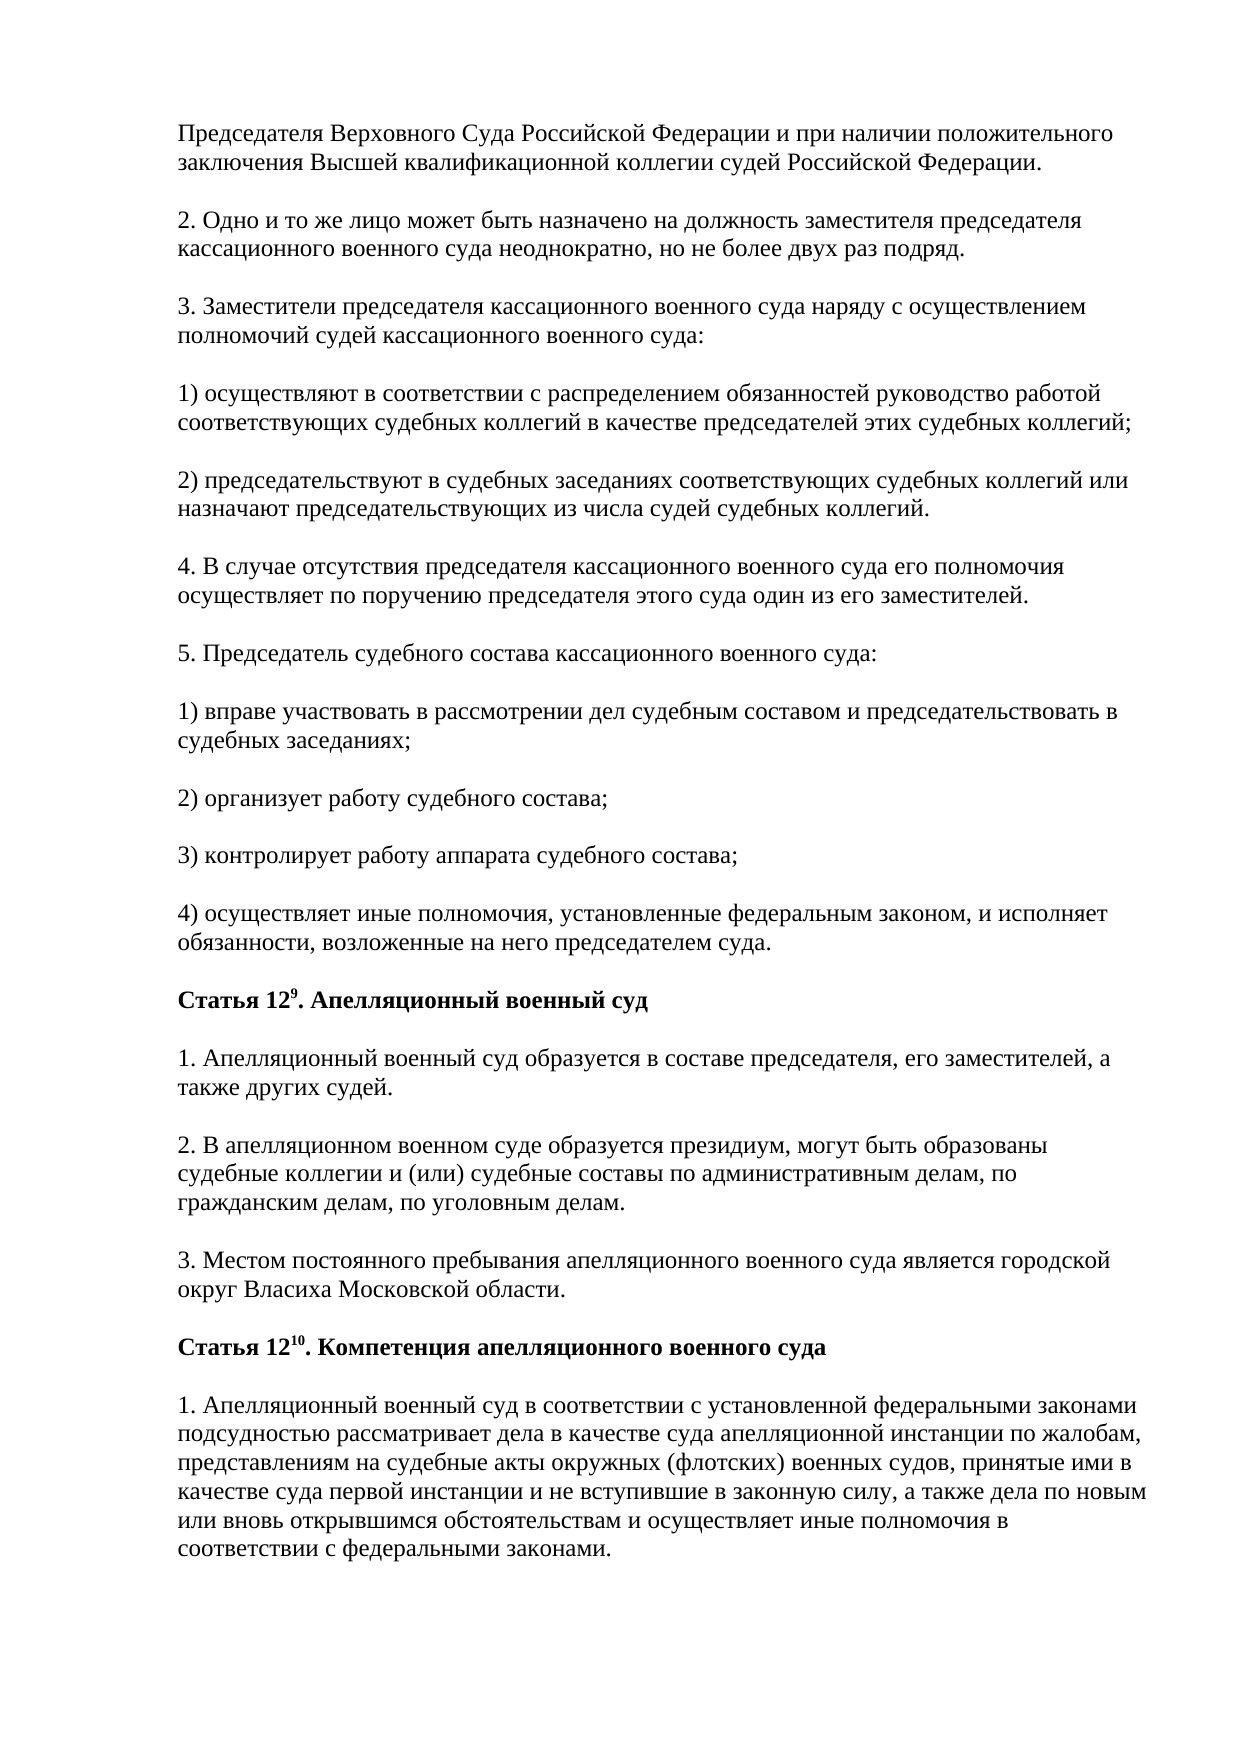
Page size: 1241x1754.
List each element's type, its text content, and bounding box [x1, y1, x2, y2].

text 2. В апелляционном военном суде образуется президиум, могут быть образованы судебные коллегии и (или) судебные составы по административным делам, по гражданским делам, по уголовным делам. [177, 1130, 1152, 1216]
text 4) осуществляет иные полномочия, установленные федеральным законом, и исполняет обязанности, возложенные на него председателем суда. [177, 898, 1152, 956]
text 5. Председатель судебного состава кассационного военного суда: [177, 638, 1152, 667]
text 2) председательствуют в судебных заседаниях соответствующих судебных коллегий или назначают председательствующих из числа судей судебных коллегий. [177, 465, 1152, 522]
text 4. В случае отсутствия председателя кассационного военного суда его полномочия осуществляет по поручению председателя этого суда один из его заместителей. [177, 551, 1152, 609]
text 3. Заместители председателя кассационного военного суда наряду с осуществлением полномочий судей кассационного военного суда: [177, 291, 1152, 349]
text 2. Одно и то же лицо может быть назначено на должность заместителя председателя кассационного военного суда неоднократно, но не более двух раз подряд. [177, 205, 1152, 262]
text Статья 129. Апелляционный военный суд [177, 985, 1152, 1014]
text 1) осуществляют в соответствии с распределением обязанностей руководство работой соответствующих судебных коллегий в качестве председателей этих судебных коллегий; [177, 378, 1152, 436]
text 2) организует работу судебного состава; [177, 783, 1152, 811]
text 1. Апелляционный военный суд в соответствии с установленной федеральными законами подсудностью рассматривает дела в качестве суда апелляционной инстанции по жалобам, представлениям на судебные акты окружных (флотских) военных судов, принятые ими в качестве суда первой инстанции и не вступившие в законную силу, а также дела по новым или вновь открывшимся обстоятельствам и осуществляет иные полномочия в соответствии с федеральными законами. [177, 1390, 1152, 1562]
text 3) контролирует работу аппарата судебного состава; [177, 841, 1152, 869]
text 3. Местом постоянного пребывания апелляционного военного суда является городской округ Власиха Московской области. [177, 1245, 1152, 1303]
text Статья 1210. Компетенция апелляционного военного суда [177, 1332, 1152, 1361]
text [177, 118, 1152, 176]
text 1. Апелляционный военный суд образуется в составе председателя, его заместителей, а также других судей. [177, 1043, 1152, 1101]
text 1) вправе участвовать в рассмотрении дел судебным составом и председательствовать в судебных заседаниях; [177, 696, 1152, 753]
